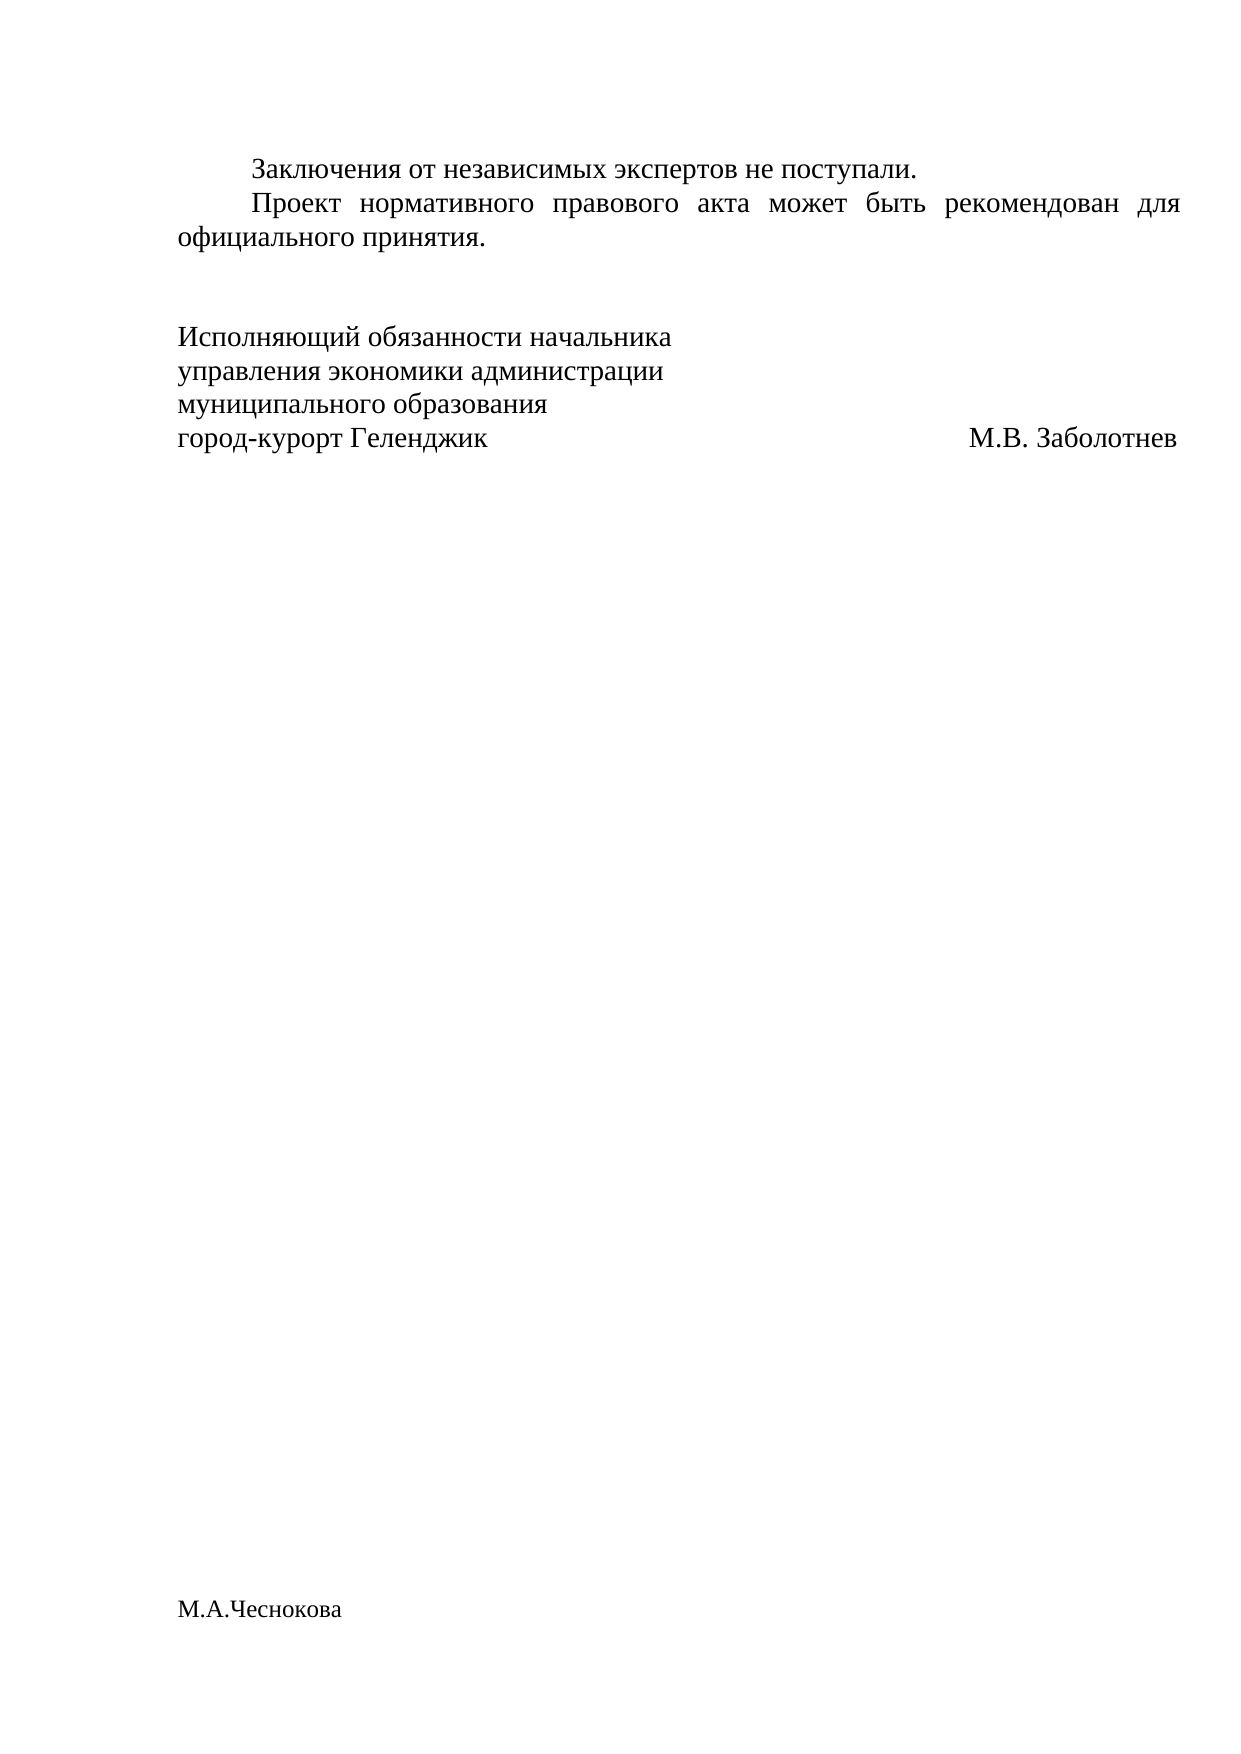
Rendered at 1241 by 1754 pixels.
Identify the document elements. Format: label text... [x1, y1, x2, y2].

text М.А.Чеснокова [177, 1594, 1181, 1623]
text Заключения от независимых экспертов не поступали. [177, 152, 1181, 185]
text город-курорт Геленджик М.В. Заболотнев [177, 420, 1181, 453]
text Исполняющий обязанности начальника [177, 319, 1181, 353]
text муниципального образования [177, 386, 1181, 420]
text управления экономики администрации [177, 353, 1181, 386]
text Проект нормативного правового акта может быть рекомендован для официального принятия. [177, 185, 1181, 252]
